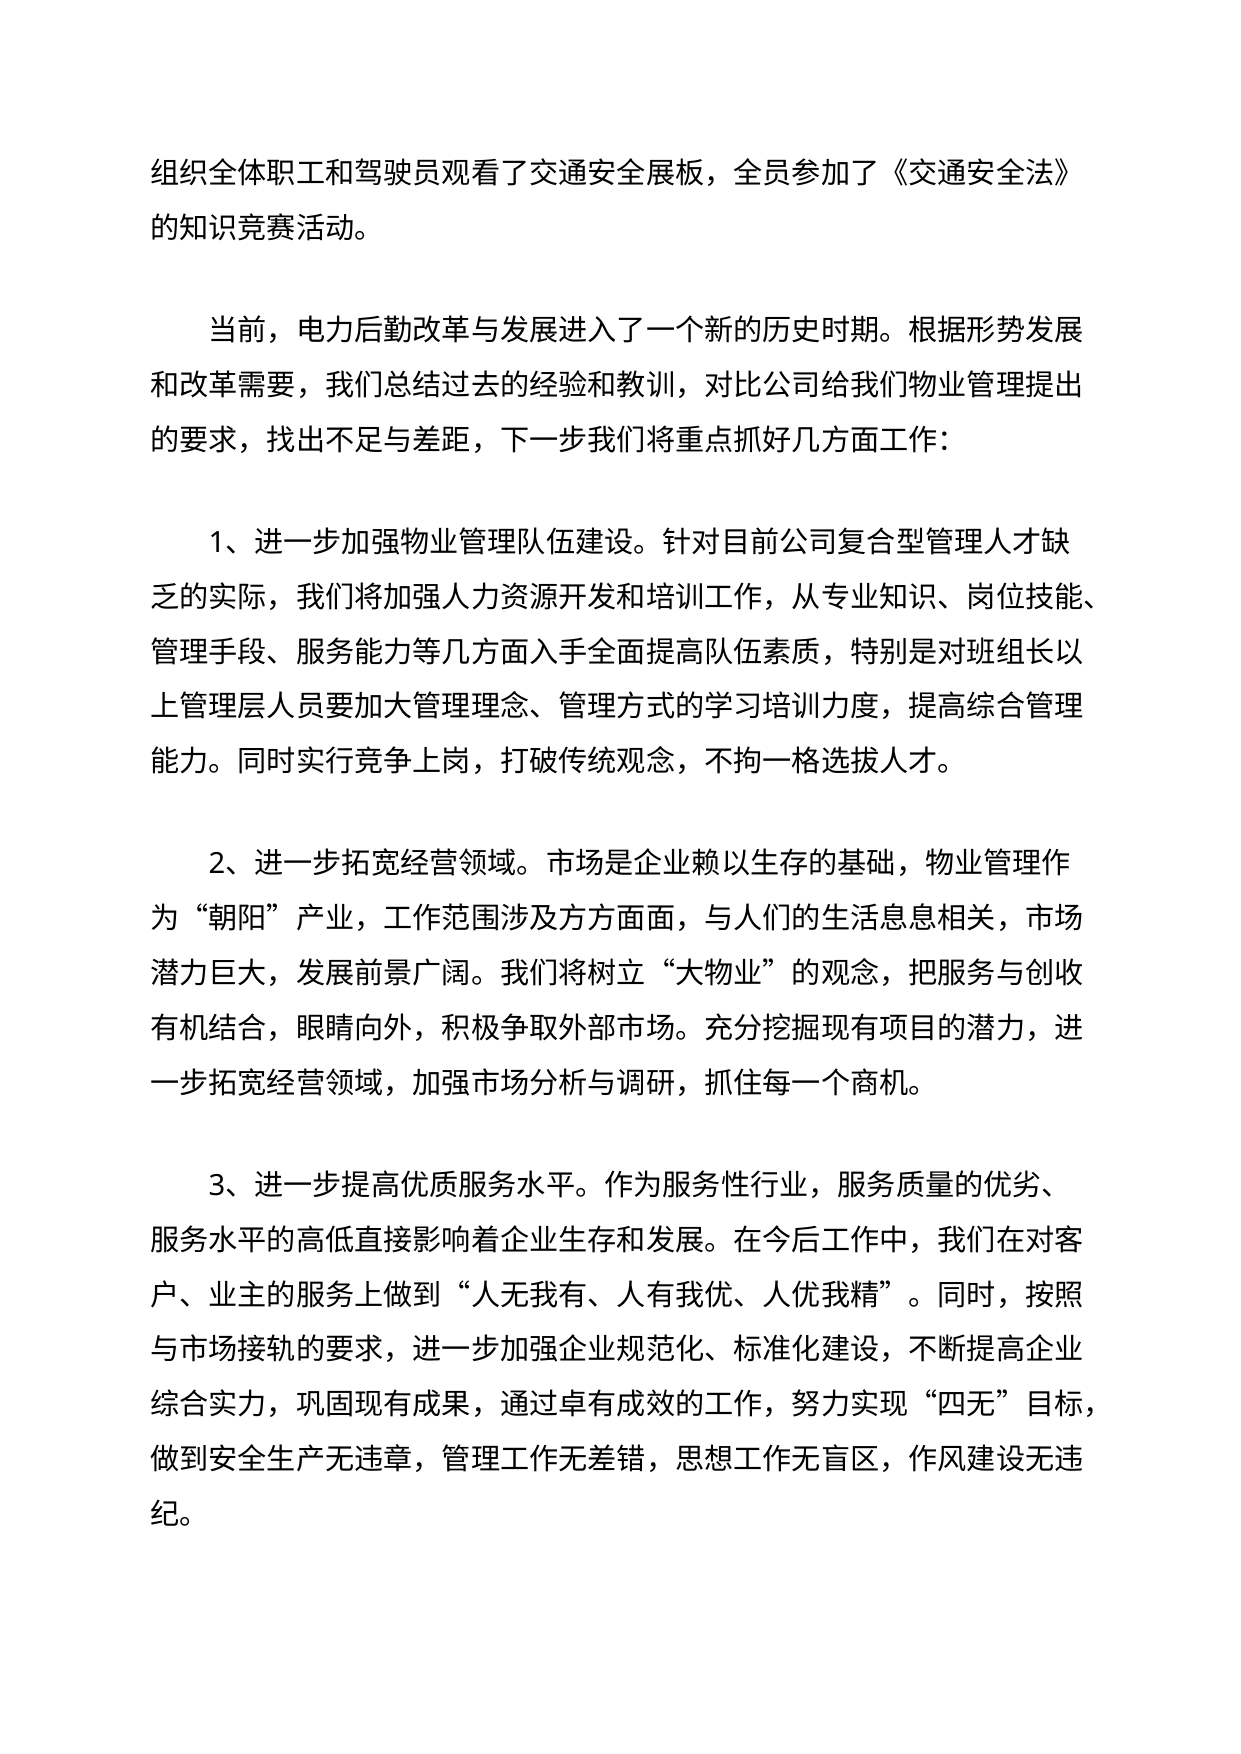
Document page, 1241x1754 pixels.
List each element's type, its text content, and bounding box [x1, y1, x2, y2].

text 3、进一步提高优质服务水平。作为服务性行业，服务质量的优劣、服务水平的高低直接影响着企业生存和发展。在今后工作中，我们在对客户、业主的服务上做到“人无我有、人有我优、人优我精”。同时，按照与市场接轨的要求，进一步加强企业规范化、标准化建设，不断提高企业综合实力，巩固现有成果，通过卓有成效的工作，努力实现“四无”目标，做到安全生产无违章，管理工作无差错，思想工作无盲区，作风建设无违纪。 [150, 1161, 1090, 1533]
text 2、进一步拓宽经营领域。市场是企业赖以生存的基础，物业管理作为“朝阳”产业，工作范围涉及方方面面，与人们的生活息息相关，市场潜力巨大，发展前景广阔。我们将树立“大物业”的观念，把服务与创收有机结合，眼睛向外，积极争取外部市场。充分挖掘现有项目的潜力，进一步拓宽经营领域，加强市场分析与调研，抓住每一个商机。 [150, 840, 1090, 1102]
text 1、进一步加强物业管理队伍建设。针对目前公司复合型管理人才缺乏的实际，我们将加强人力资源开发和培训工作，从专业知识、岗位技能、管理手段、服务能力等几方面入手全面提高队伍素质，特别是对班组长以上管理层人员要加大管理理念、管理方式的学习培训力度，提高综合管理能力。同时实行竞争上岗，打破传统观念，不拘一格选拔人才。 [150, 518, 1090, 780]
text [150, 150, 1090, 247]
text 当前，电力后勤改革与发展进入了一个新的历史时期。根据形势发展和改革需要，我们总结过去的经验和教训，对比公司给我们物业管理提出的要求，找出不足与差距，下一步我们将重点抓好几方面工作： [150, 307, 1090, 459]
